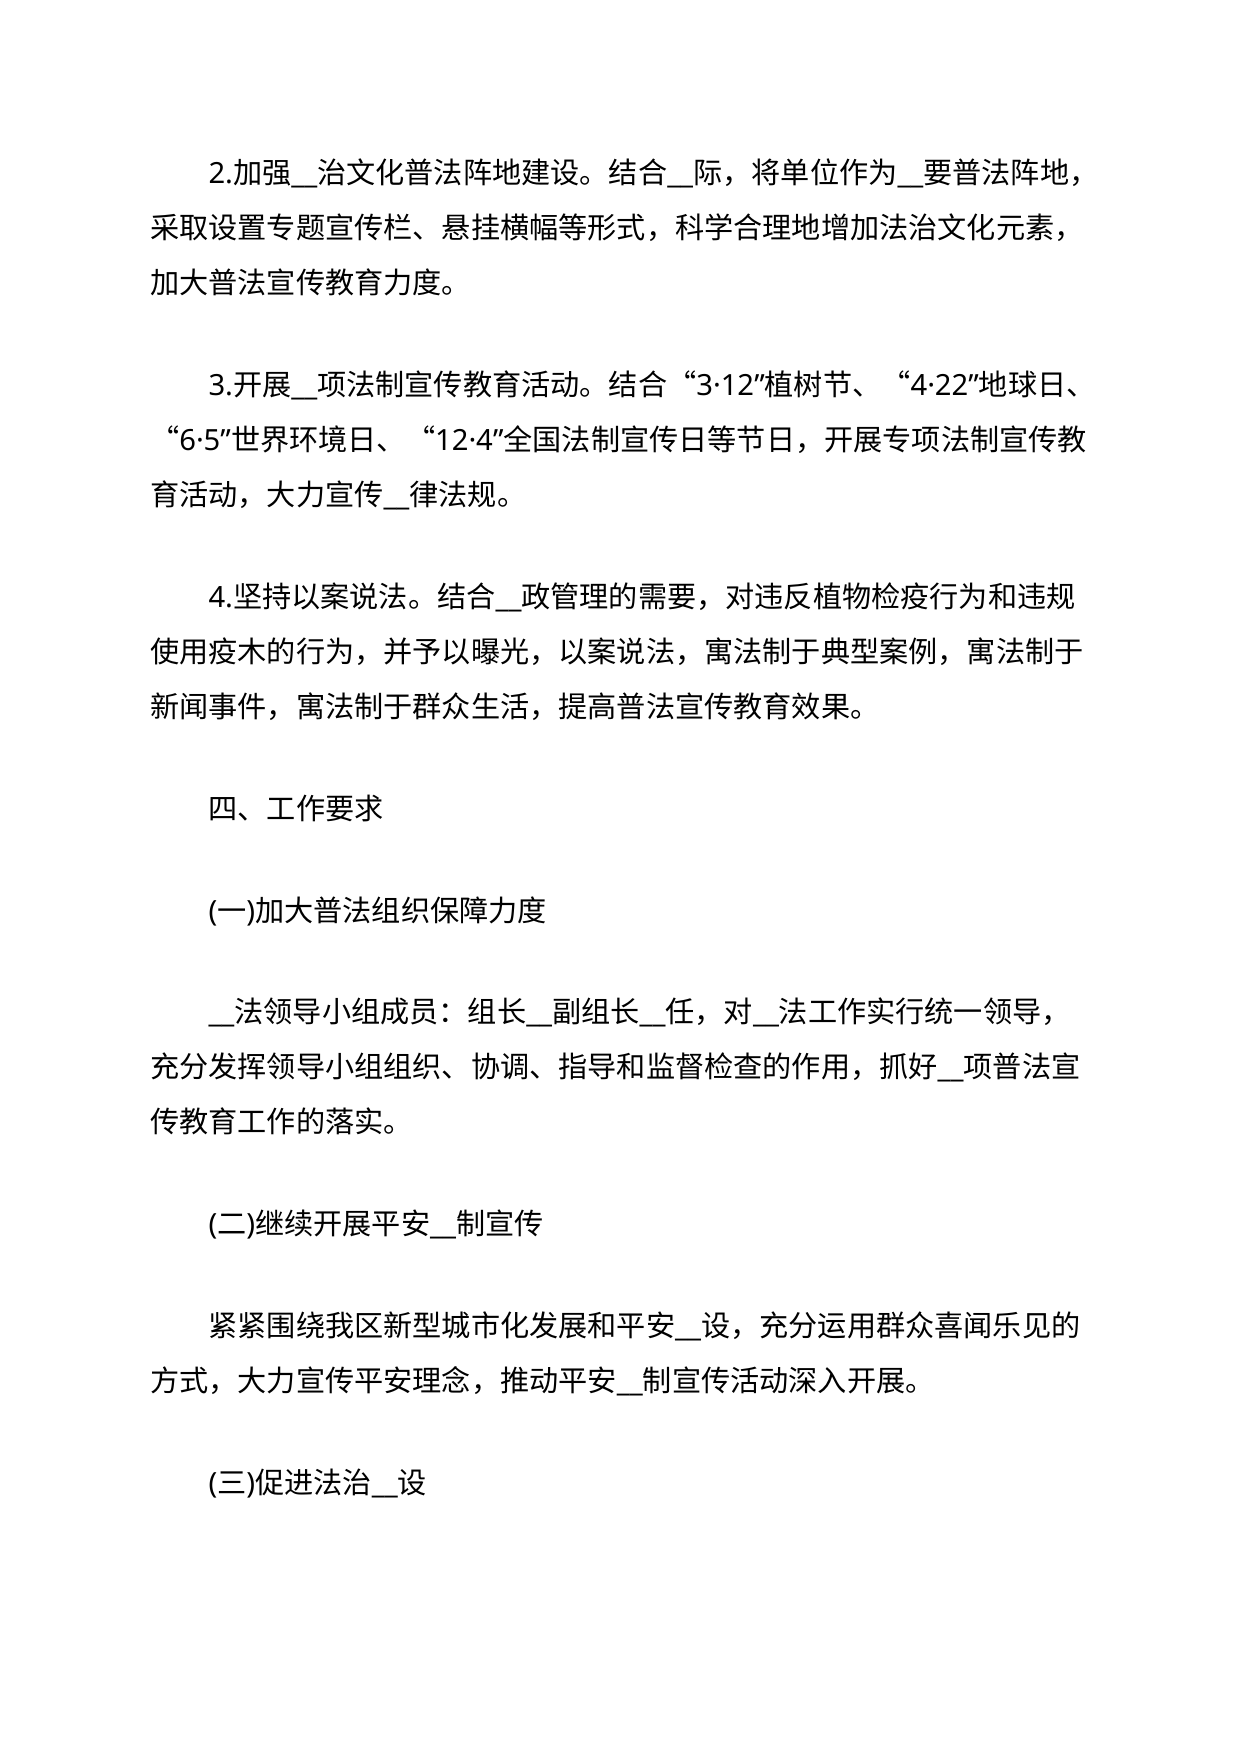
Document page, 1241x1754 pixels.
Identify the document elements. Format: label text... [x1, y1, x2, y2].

text (一)加大普法组织保障力度 [150, 887, 1090, 929]
text (二)继续开展平安__制宣传 [150, 1201, 1090, 1243]
text 3.开展__项法制宣传教育活动。结合“3·12”植树节、“4·22”地球日、“6·5”世界环境日、“12·4”全国法制宣传日等节日，开展专项法制宣传教育活动，大力宣传__律法规。 [150, 362, 1090, 514]
text __法领导小组成员：组长__副组长__任，对__法工作实行统一领导，充分发挥领导小组组织、协调、指导和监督检查的作用，抓好__项普法宣传教育工作的落实。 [150, 989, 1090, 1141]
text 紧紧围绕我区新型城市化发展和平安__设，充分运用群众喜闻乐见的方式，大力宣传平安理念，推动平安__制宣传活动深入开展。 [150, 1303, 1090, 1400]
text 2.加强__治文化普法阵地建设。结合__际，将单位作为__要普法阵地，采取设置专题宣传栏、悬挂横幅等形式，科学合理地增加法治文化元素，加大普法宣传教育力度。 [150, 150, 1090, 302]
text 4.坚持以案说法。结合__政管理的需要，对违反植物检疫行为和违规使用疫木的行为，并予以曝光，以案说法，寓法制于典型案例，寓法制于新闻事件，寓法制于群众生活，提高普法宣传教育效果。 [150, 574, 1090, 726]
text (三)促进法治__设 [150, 1460, 1090, 1502]
text 四、工作要求 [150, 785, 1090, 828]
